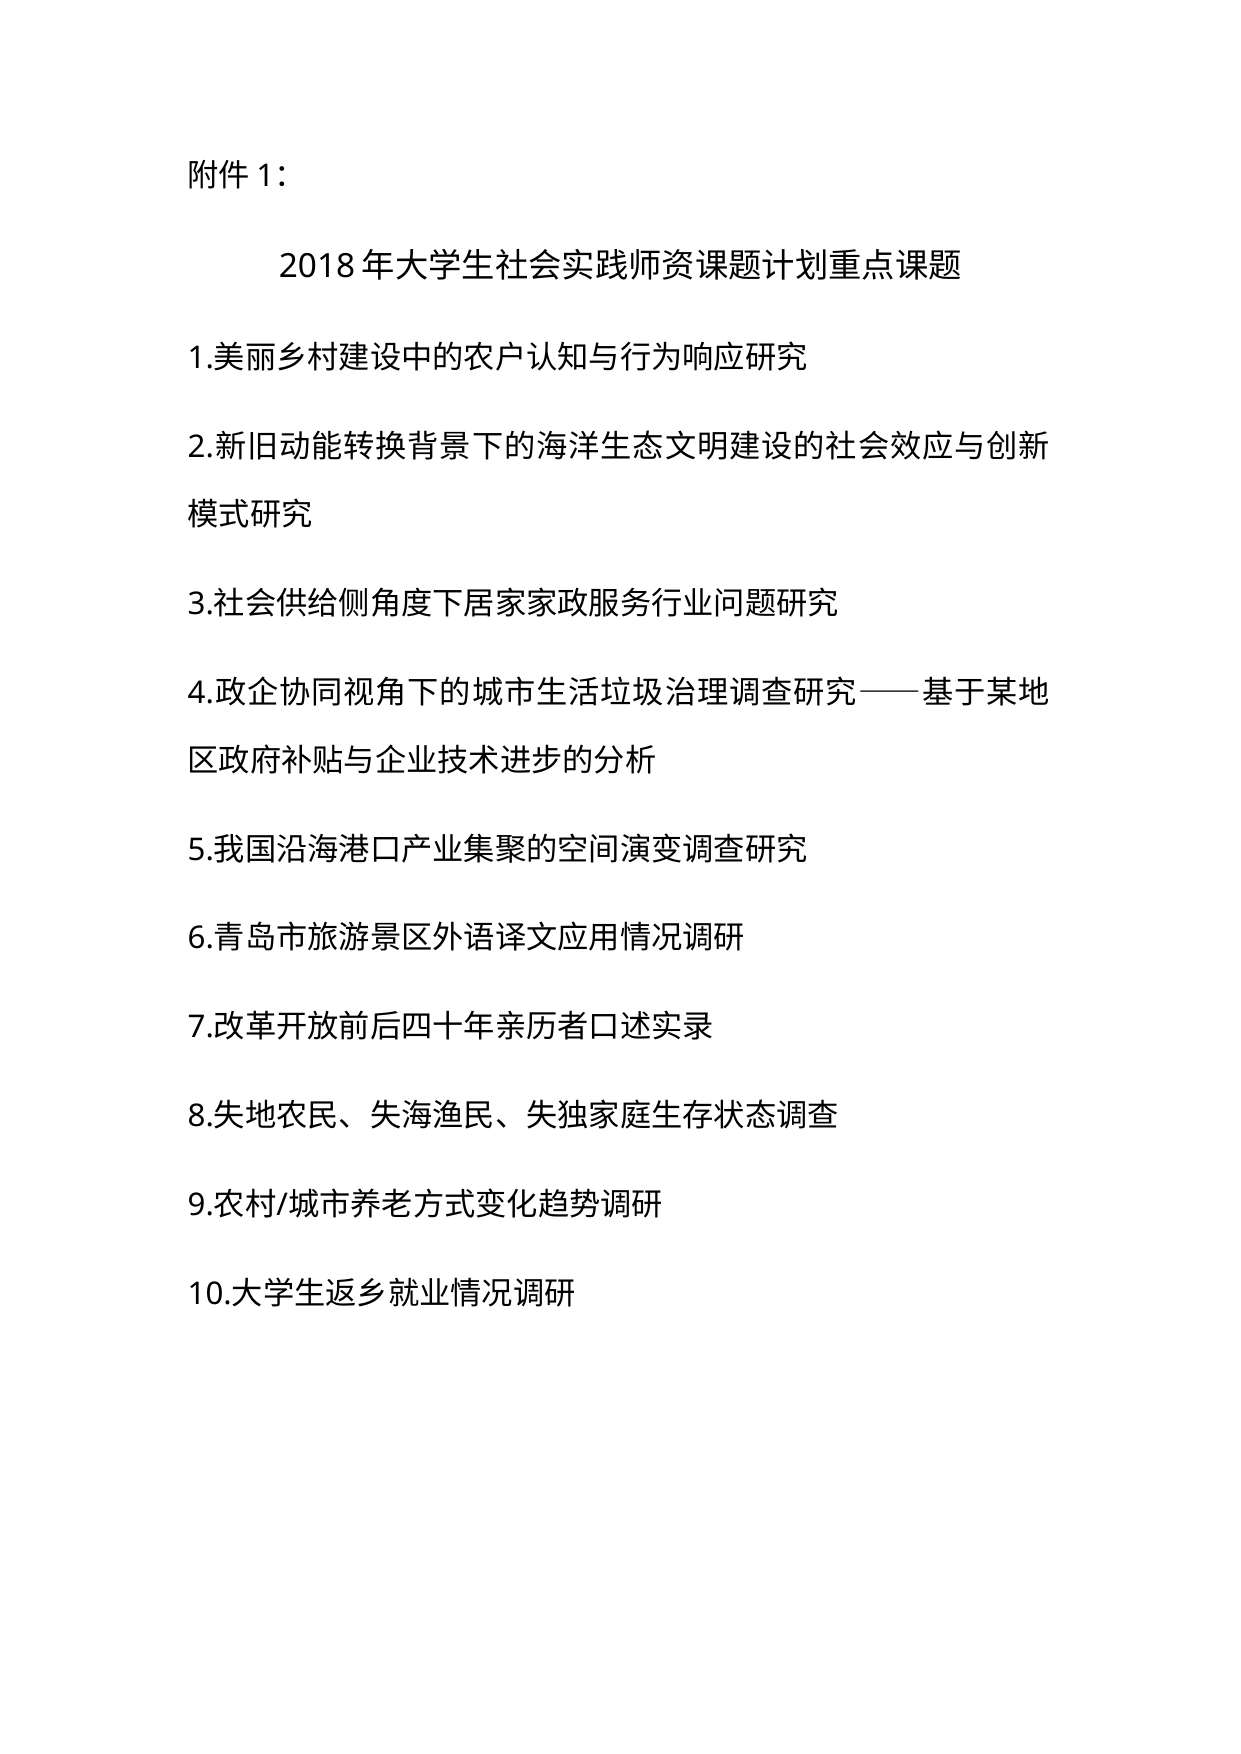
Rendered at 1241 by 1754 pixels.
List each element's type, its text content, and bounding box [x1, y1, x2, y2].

text 3.社会供给侧角度下居家家政服务行业问题研究 [187, 578, 1053, 623]
text 7.改革开放前后四十年亲历者口述实录 [187, 1002, 1053, 1047]
text 10.大学生返乡就业情况调研 [187, 1268, 1053, 1314]
text 8.失地农民、失海渔民、失独家庭生存状态调查 [187, 1091, 1053, 1136]
text 9.农村/城市养老方式变化趋势调研 [187, 1179, 1053, 1225]
text 2018年大学生社会实践师资课题计划重点课题 [187, 239, 1053, 287]
text 2.新旧动能转换背景下的海洋生态文明建设的社会效应与创新模式研究 [187, 421, 1053, 534]
text 附件1： [187, 150, 1053, 195]
text 5.我国沿海港口产业集聚的空间演变调查研究 [187, 824, 1053, 869]
text 4.政企协同视角下的城市生活垃圾治理调查研究——基于某地区政府补贴与企业技术进步的分析 [187, 667, 1053, 780]
text 1.美丽乡村建设中的农户认知与行为响应研究 [187, 332, 1053, 378]
text 6.青岛市旅游景区外语译文应用情况调研 [187, 913, 1053, 958]
